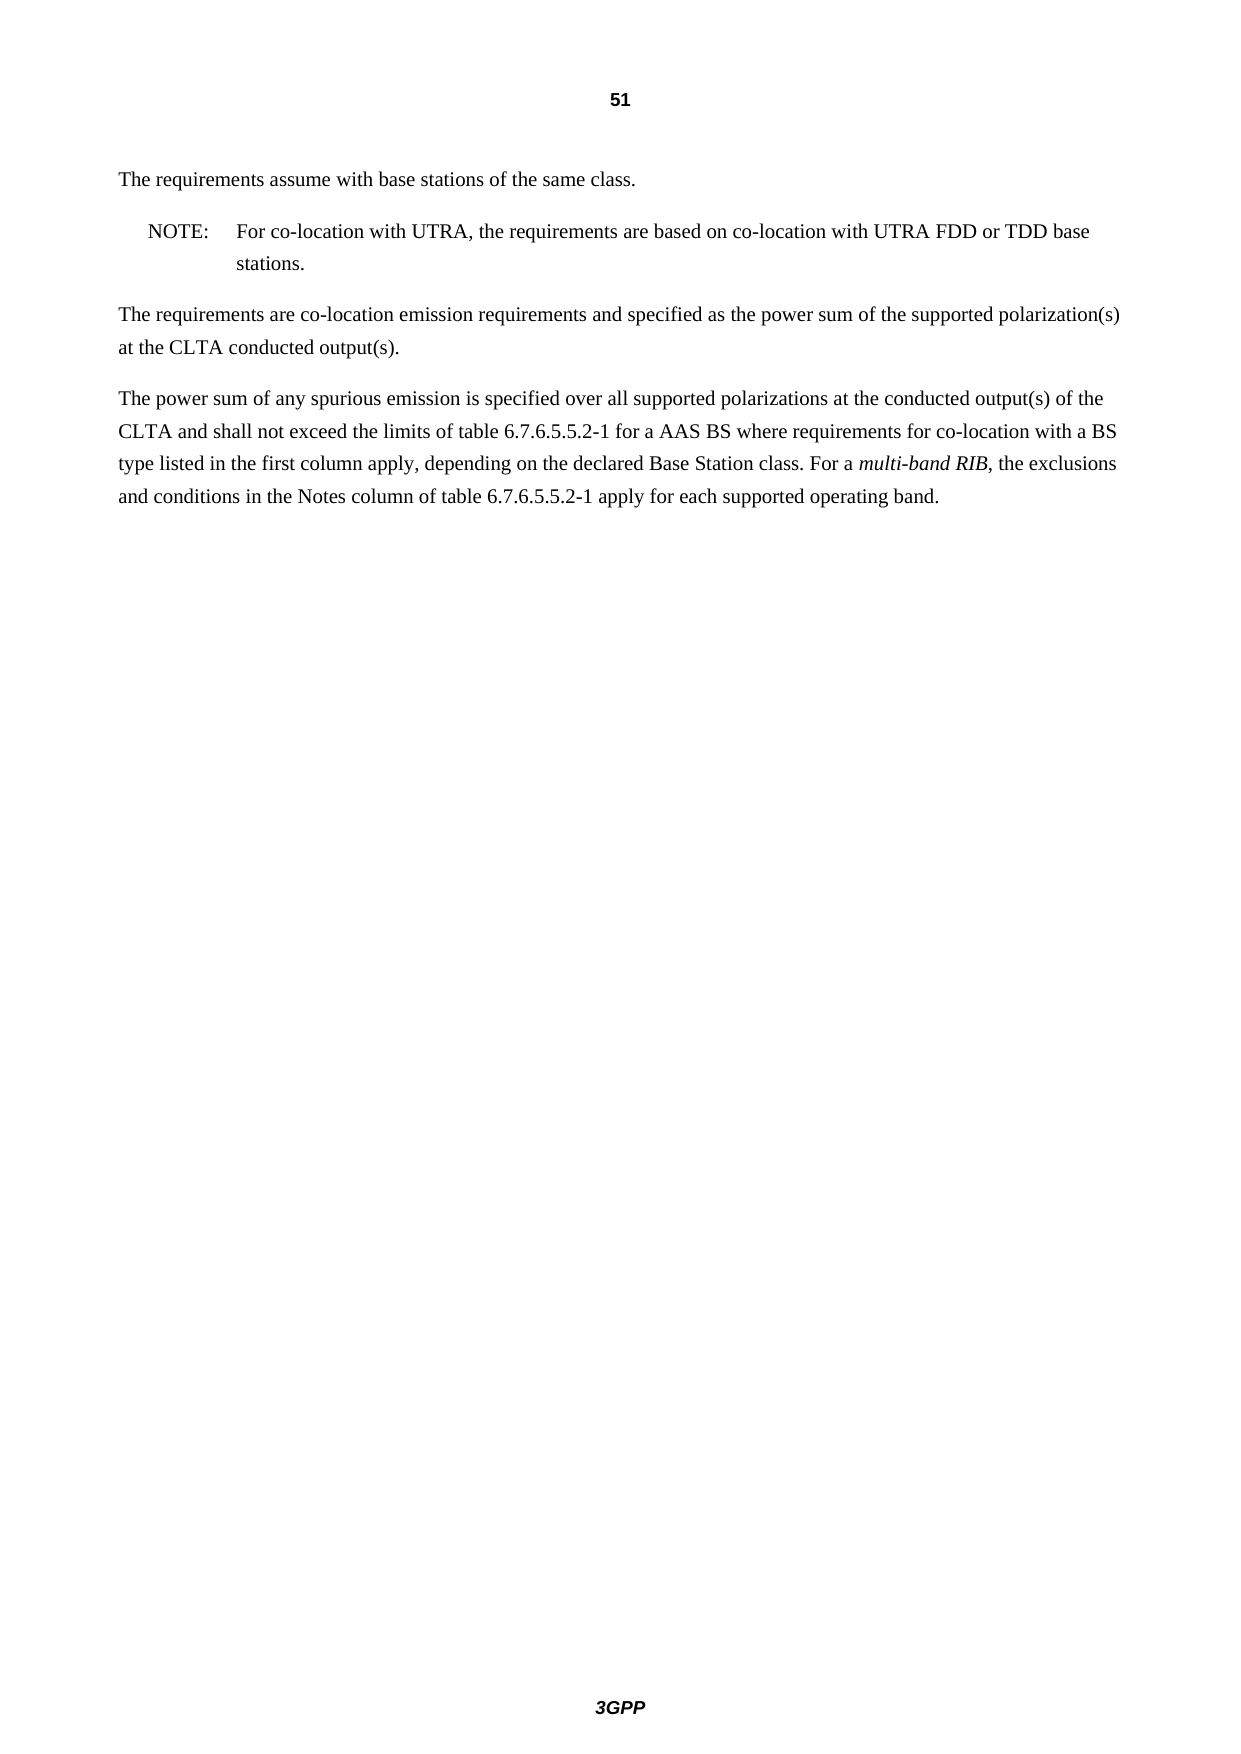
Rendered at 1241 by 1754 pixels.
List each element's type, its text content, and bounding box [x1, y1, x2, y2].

text The requirements are co-location emission requirements and specified as the power sum of the supported polarization(s) at the CLTA conducted output(s). [118, 298, 1122, 363]
text NOTE: For co-location with UTRA, the requirements are based on co-location with UTRA FDD or TDD base stations. [148, 214, 1122, 279]
text The requirements assume with base stations of the same class. [118, 163, 1122, 196]
text The power sum of any spurious emission is specified over all supported polarizations at the conducted output(s) of the CLTA and shall not exceed the limits of table 6.7.6.5.5.2-1 for a AAS BS where requirements for co-location with a BS type listed in the first column apply, depending on the declared Base Station class. For a multi-band RIB, the exclusions and conditions in the Notes column of table 6.7.6.5.5.2-1 apply for each supported operating band. [118, 382, 1122, 512]
